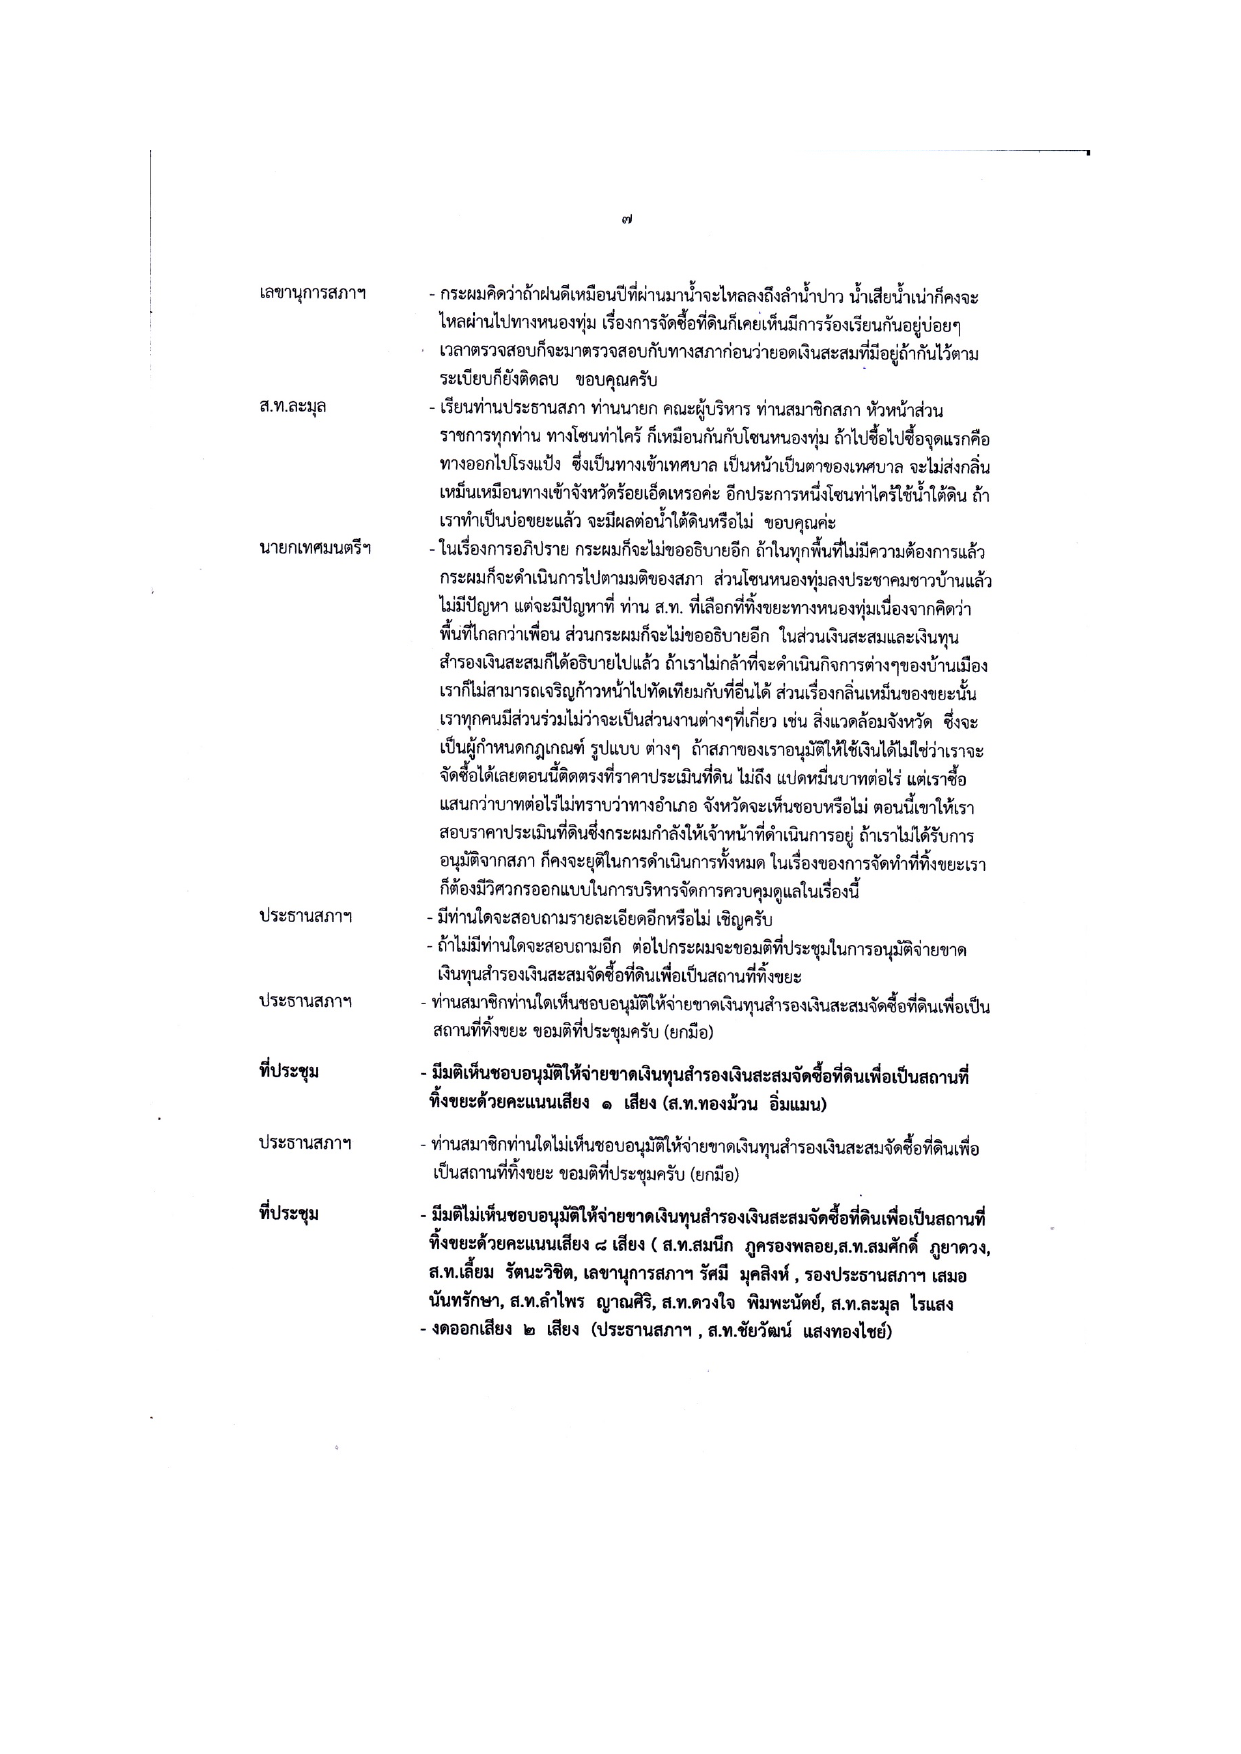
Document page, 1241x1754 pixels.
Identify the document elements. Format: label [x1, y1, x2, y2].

picture [150, 150, 1091, 1468]
